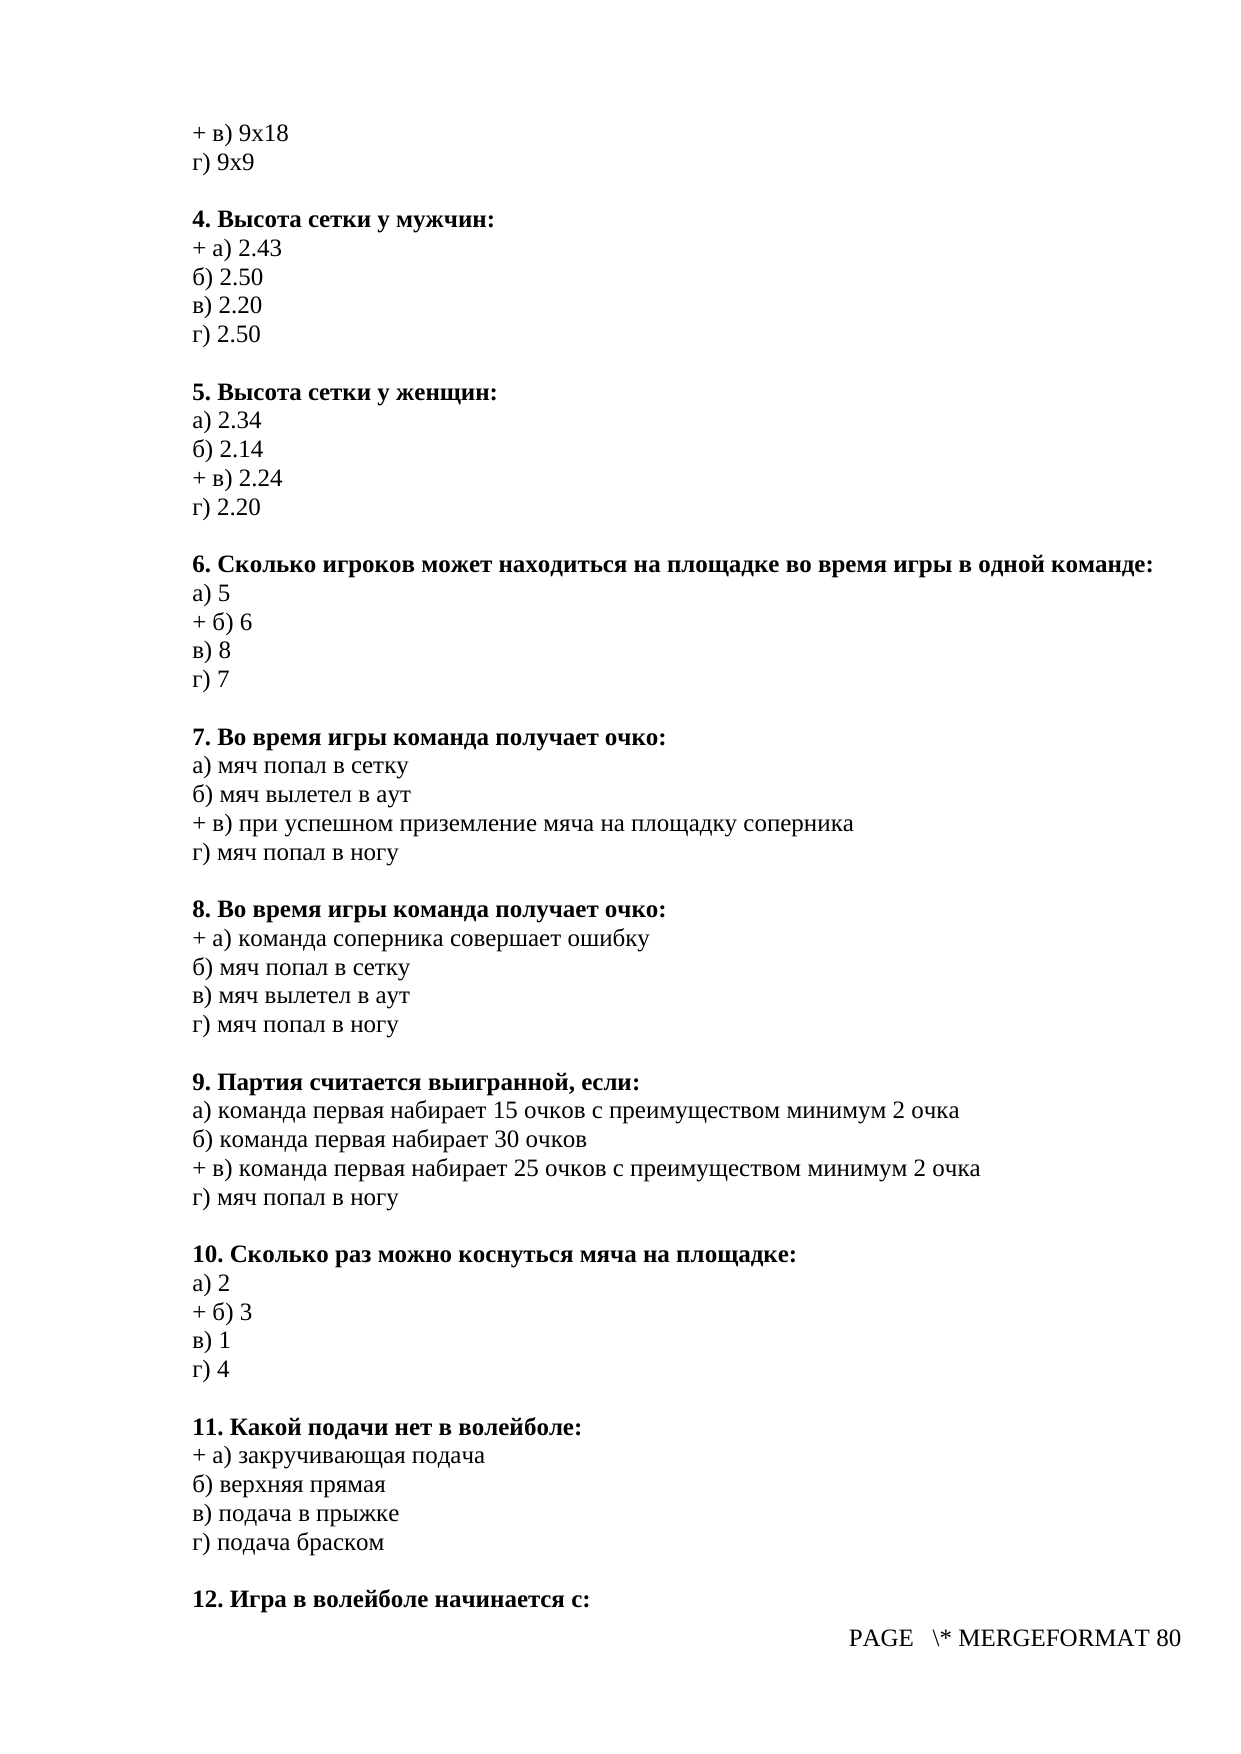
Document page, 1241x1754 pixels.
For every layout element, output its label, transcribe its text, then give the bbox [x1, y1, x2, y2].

text + б) 3 [118, 1297, 1181, 1326]
text г) мяч попал в ногу [118, 1009, 1181, 1038]
text б) верхняя прямая [118, 1469, 1181, 1498]
text а) команда первая набирает 15 очков с преимуществом минимум 2 очка [118, 1096, 1181, 1124]
text г) мяч попал в ногу [118, 837, 1181, 866]
text 12. Игра в волейболе начинается с: [118, 1584, 1181, 1613]
text + б) 6 [118, 607, 1181, 636]
text б) мяч попал в сетку [118, 952, 1181, 981]
text в) 2.20 [118, 291, 1181, 319]
text в) 8 [118, 636, 1181, 664]
text а) мяч попал в сетку [118, 751, 1181, 779]
text + в) при успешном приземление мяча на площадку соперника [118, 808, 1181, 837]
text б) 2.14 [118, 434, 1181, 463]
text а) 2.34 [118, 406, 1181, 434]
text а) 2 [118, 1268, 1181, 1297]
text + а) команда соперника совершает ошибку [118, 923, 1181, 952]
text г) 2.20 [118, 492, 1181, 521]
text + в) 9х18 [118, 118, 1181, 147]
text г) 7 [118, 664, 1181, 693]
text б) мяч вылетел в аут [118, 779, 1181, 808]
text 8. Во время игры команда получает очко: [118, 894, 1181, 923]
text б) команда первая набирает 30 очков [118, 1124, 1181, 1153]
text 6. Сколько игроков может находиться на площадке во время игры в одной команде: [118, 549, 1181, 578]
text г) 2.50 [118, 319, 1181, 348]
text 11. Какой подачи нет в волейболе: [118, 1412, 1181, 1441]
text 4. Высота сетки у мужчин: [118, 204, 1181, 233]
text б) 2.50 [118, 262, 1181, 291]
text в) подача в прыжке [118, 1498, 1181, 1527]
text + а) закручивающая подача [118, 1441, 1181, 1469]
text 9. Партия считается выигранной, если: [118, 1067, 1181, 1096]
text + в) 2.24 [118, 463, 1181, 492]
text а) 5 [118, 578, 1181, 607]
text + а) 2.43 [118, 233, 1181, 262]
text 7. Во время игры команда получает очко: [118, 722, 1181, 751]
text в) мяч вылетел в аут [118, 981, 1181, 1009]
text в) 1 [118, 1326, 1181, 1354]
text 10. Сколько раз можно коснуться мяча на площадке: [118, 1239, 1181, 1268]
text г) 9х9 [118, 147, 1181, 176]
text + в) команда первая набирает 25 очков с преимуществом минимум 2 очка [118, 1153, 1181, 1182]
text 5. Высота сетки у женщин: [118, 377, 1181, 406]
text г) мяч попал в ногу [118, 1182, 1181, 1211]
text г) подача браском [118, 1527, 1181, 1556]
text г) 4 [118, 1354, 1181, 1383]
